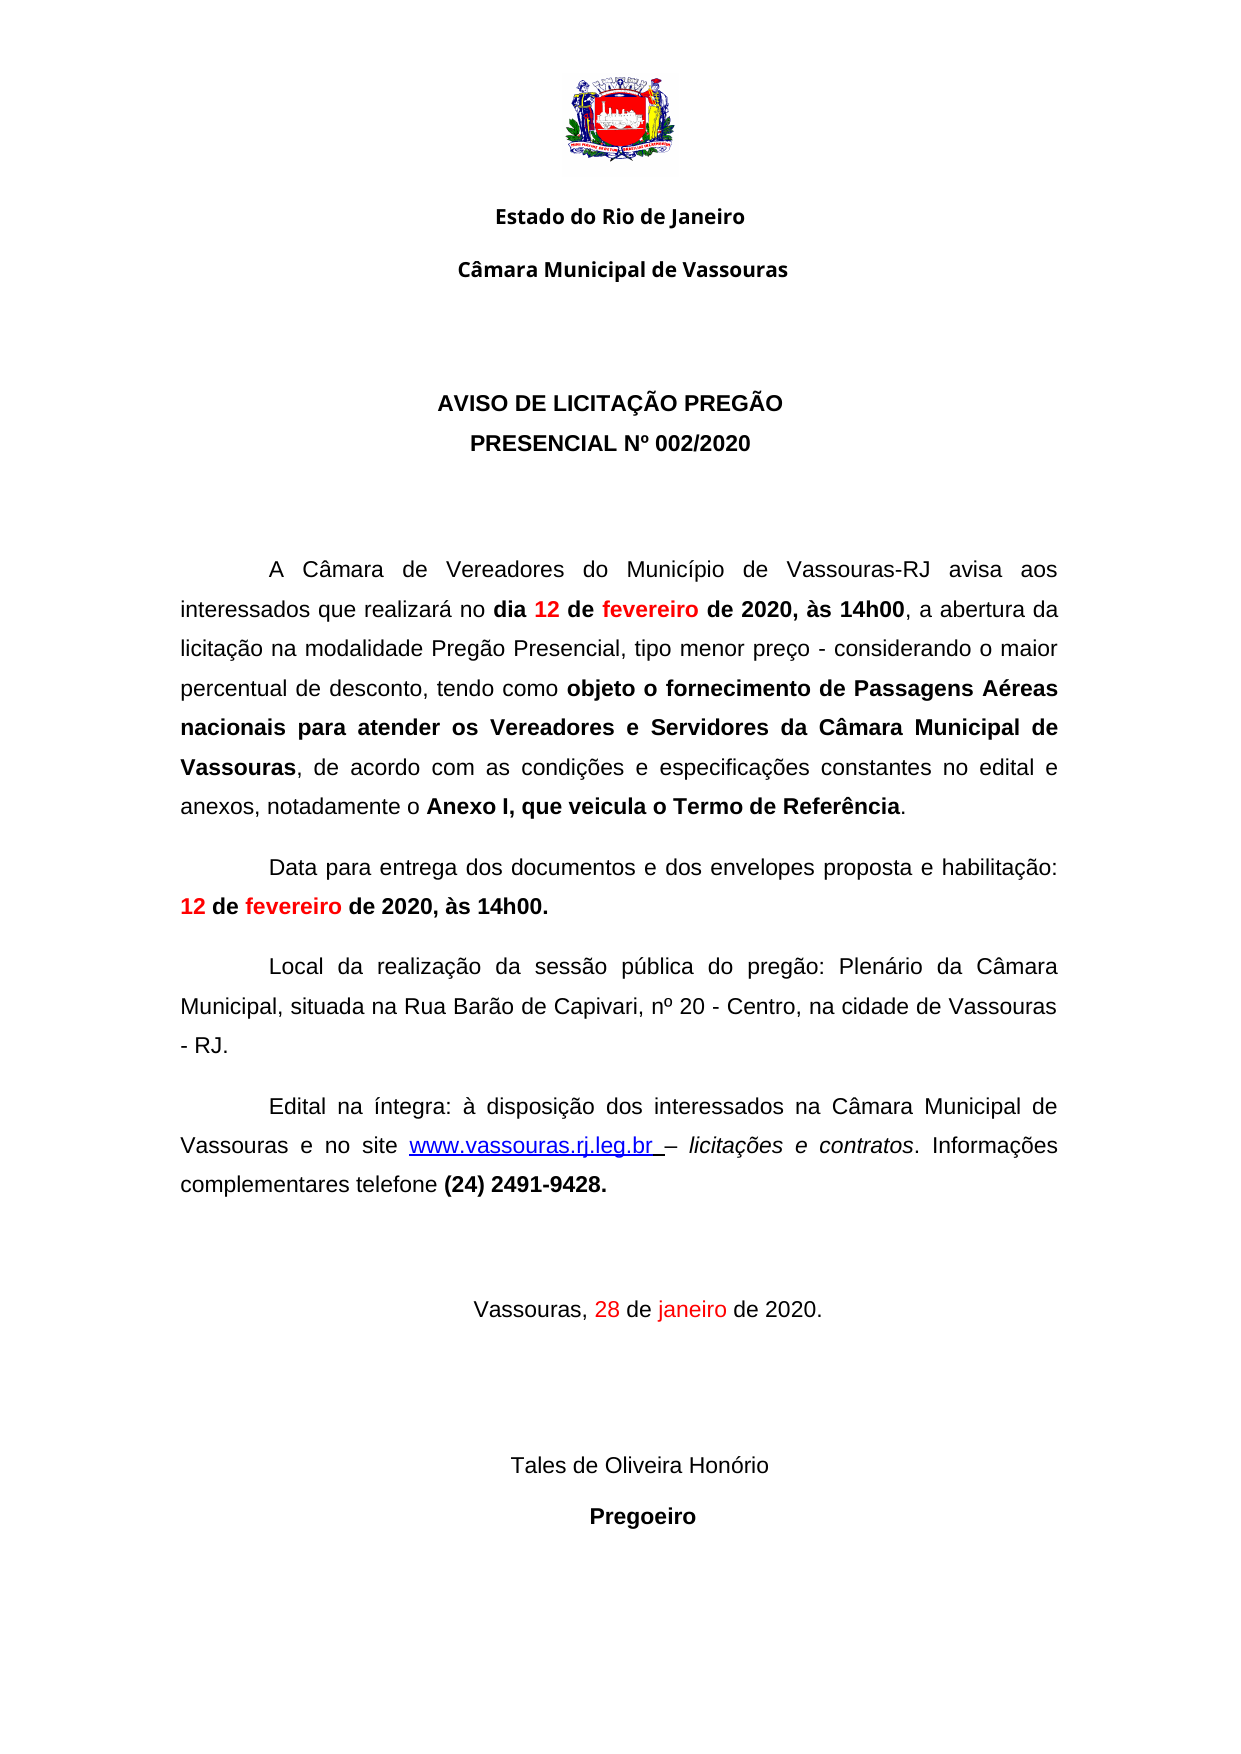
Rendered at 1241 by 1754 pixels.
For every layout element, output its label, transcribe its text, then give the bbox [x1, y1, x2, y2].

text Edital na íntegra: à disposição dos interessados na Câmara Municipal de Vassouras e no site www.vassouras.rj.leg.br – licitações e contratos. Informações complementares telefone (24) 2491-9428. [180, 1093, 1058, 1197]
text Data para entrega dos documentos e dos envelopes proposta e habilitação: 12 de fevereiro de 2020, às 14h00. [180, 853, 1058, 919]
text A Câmara de Vereadores do Município de Vassouras-RJ avisa aos interessados que realizará no dia 12 de fevereiro de 2020, às 14h00, a abertura da licitação na modalidade Pregão Presencial, tipo menor preço - considerando o maior percentual de desconto, tendo como objeto o fornecimento de Passagens Aéreas nacionais para atender os Vereadores e Servidores da Câmara Municipal de Vassouras, de acordo com as condições e especificações constantes no edital e anexos, notadamente o Anexo I, que veicula o Termo de Referência. [180, 556, 1059, 819]
text Local da realização da sessão pública do pregão: Plenário da Câmara Municipal, situada na Rua Barão de Capivari, nº 20 - Centro, na cidade de Vassouras - RJ. [180, 953, 1058, 1059]
text Pregoeiro [472, 1503, 807, 1529]
text Vassouras, 28 de janeiro de 2020. [444, 1296, 851, 1323]
picture [561, 73, 679, 177]
text Tales de Oliveira Honório [472, 1452, 807, 1478]
text AVISO DE LICITAÇÃO PREGÃO PRESENCIAL Nº 002/2020 [399, 390, 822, 456]
